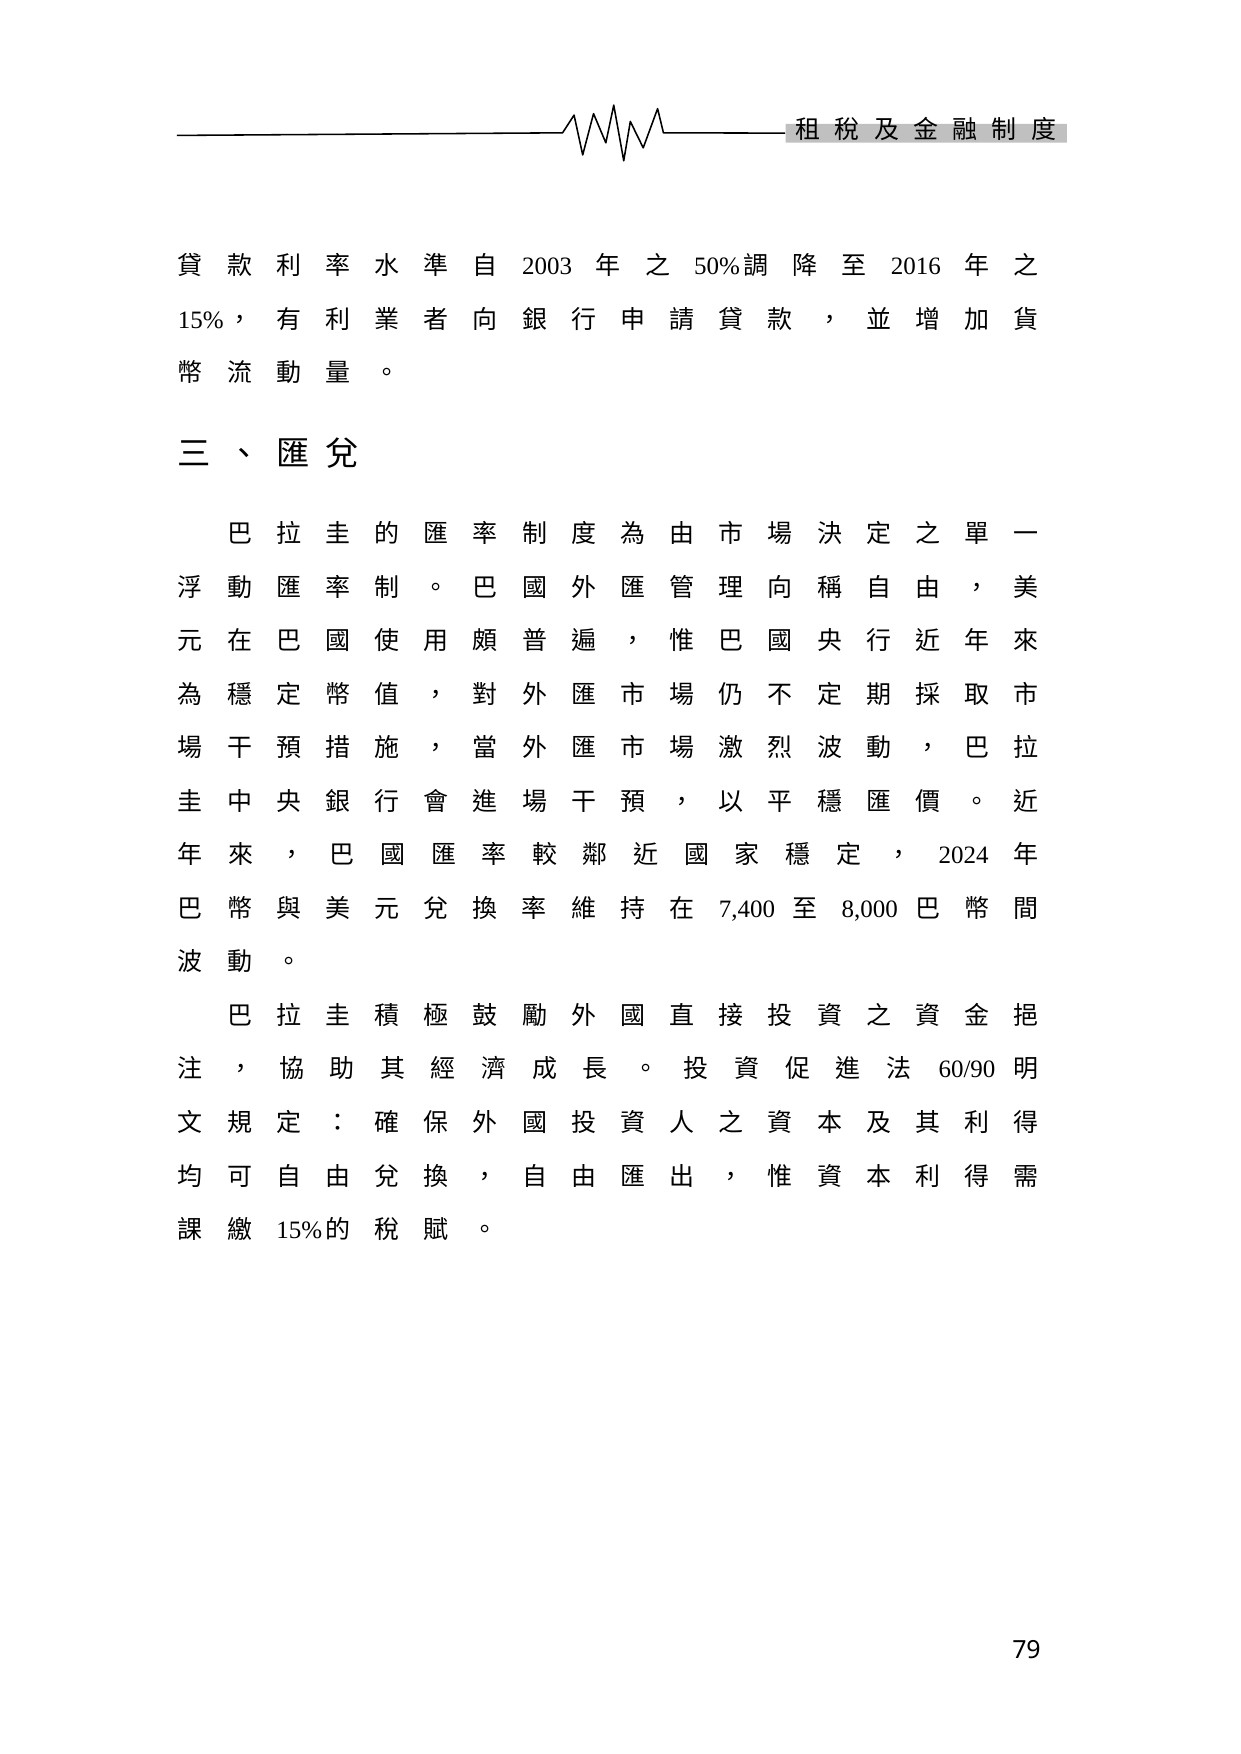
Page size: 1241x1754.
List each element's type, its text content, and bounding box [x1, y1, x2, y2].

text 巴拉圭的匯率制度為由市場決定之單一浮動匯率制。巴國外匯管理向稱自由，美元在巴國使用頗普遍，惟巴國央行近年來為穩定幣值，對外匯市場仍不定期採取市場干預措施，當外匯市場激烈波動，巴拉圭中央銀行會進場干預，以平穩匯價。近年來，巴國匯率較鄰近國家穩定，2024年巴幣與美元兌換率維持在7,400至8,000巴幣間波動。 [178, 505, 1063, 987]
text 巴拉圭積極鼓勵外國直接投資之資金挹注，協助其經濟成長。投資促進法60/90明文規定：確保外國投資人之資本及其利得均可自由兌換，自由匯出，惟資本利得需課繳15%的稅賦。 [178, 987, 1063, 1254]
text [178, 237, 1063, 398]
text 三、匯兌 [178, 424, 1063, 478]
